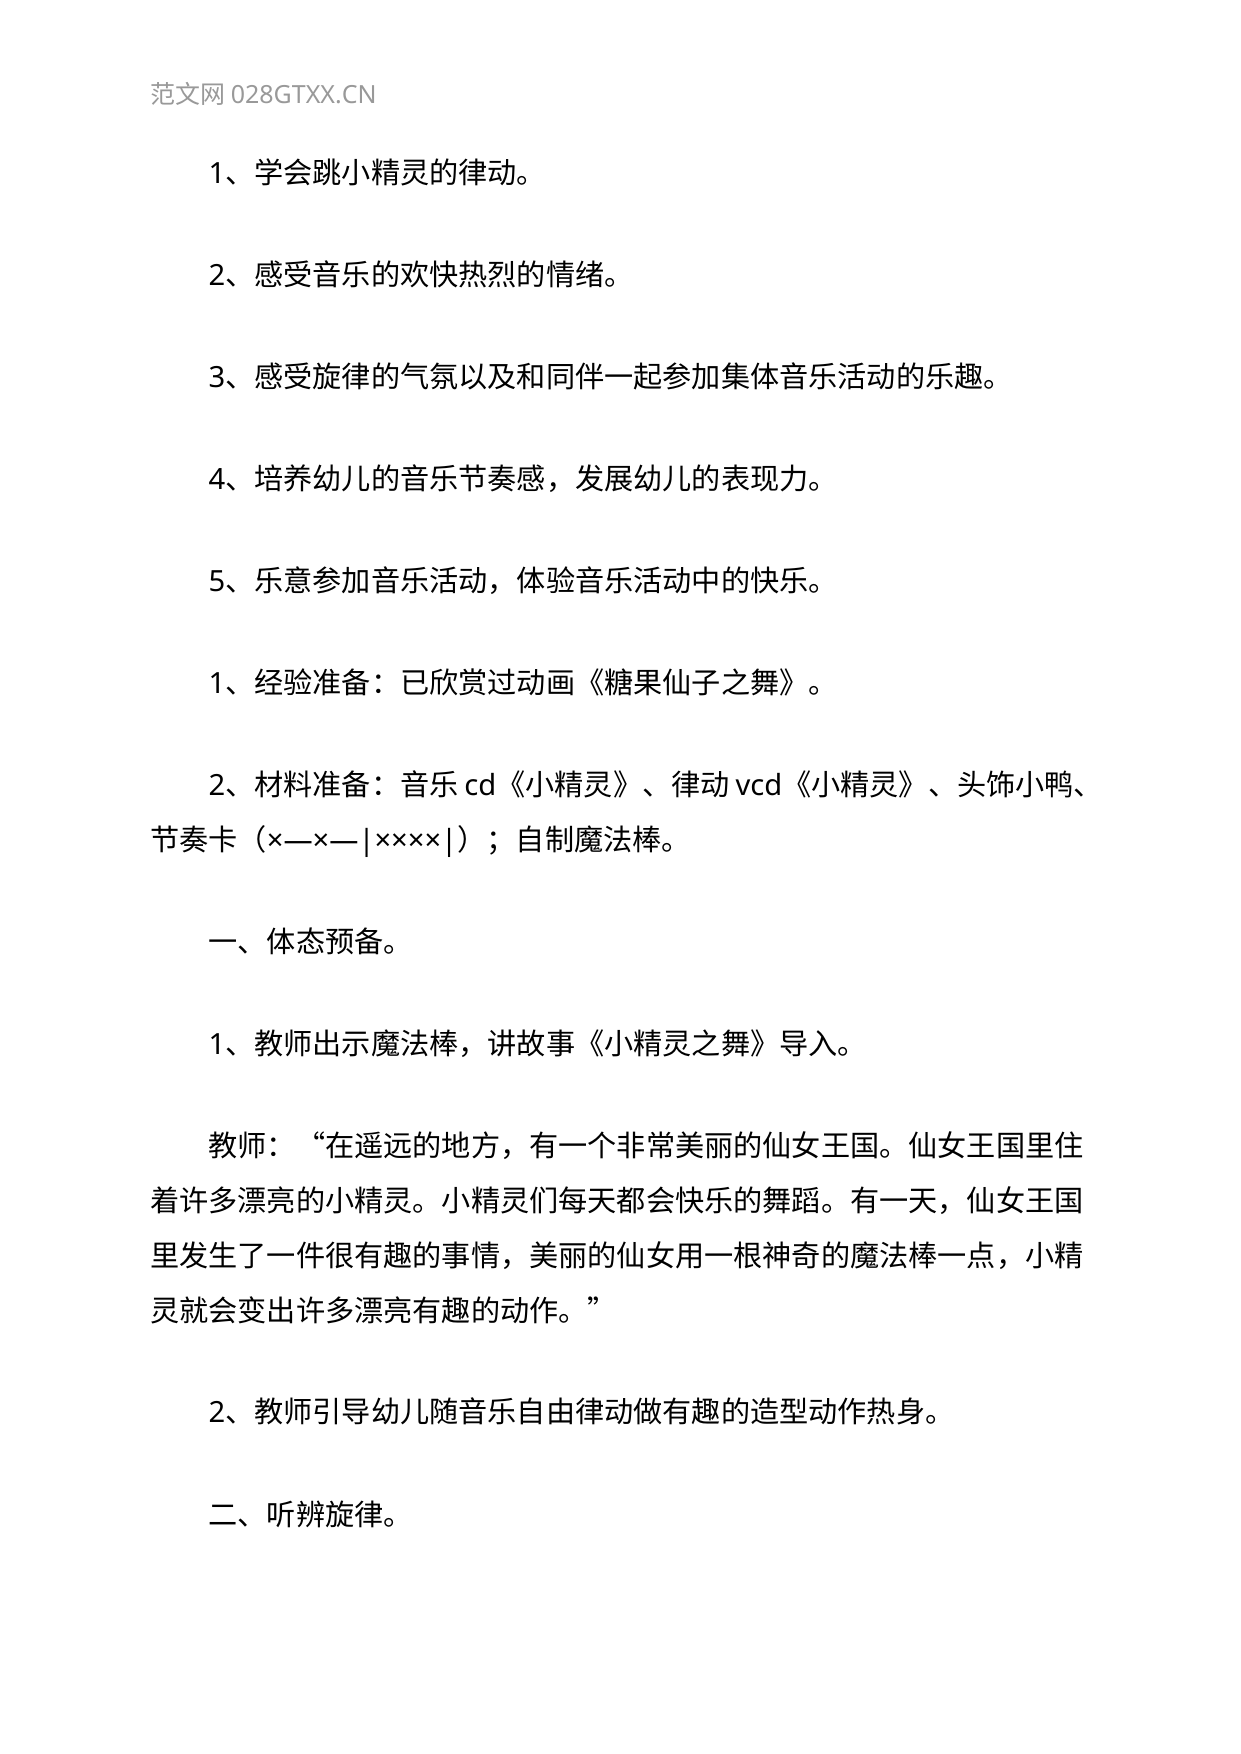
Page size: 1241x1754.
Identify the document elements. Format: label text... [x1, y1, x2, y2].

text 2、教师引导幼儿随音乐自由律动做有趣的造型动作热身。 [150, 1389, 1090, 1431]
text 3、感受旋律的气氛以及和同伴一起参加集体音乐活动的乐趣。 [150, 354, 1090, 396]
text 教师：“在遥远的地方，有一个非常美丽的仙女王国。仙女王国里住着许多漂亮的小精灵。小精灵们每天都会快乐的舞蹈。有一天，仙女王国里发生了一件很有趣的事情，美丽的仙女用一根神奇的魔法棒一点，小精灵就会变出许多漂亮有趣的动作。” [150, 1123, 1090, 1329]
text 一、体态预备。 [150, 919, 1090, 961]
text 1、经验准备：已欣赏过动画《糖果仙子之舞》。 [150, 660, 1090, 702]
text 5、乐意参加音乐活动，体验音乐活动中的快乐。 [150, 558, 1090, 600]
text 二、听辨旋律。 [150, 1491, 1090, 1533]
text 2、感受音乐的欢快热烈的情绪。 [150, 252, 1090, 294]
text 1、学会跳小精灵的律动。 [150, 150, 1090, 192]
text 4、培养幼儿的音乐节奏感，发展幼儿的表现力。 [150, 456, 1090, 498]
text 1、教师出示魔法棒，讲故事《小精灵之舞》导入。 [150, 1021, 1090, 1063]
text 2、材料准备：音乐cd《小精灵》、律动vcd《小精灵》、头饰小鸭、节奏卡（×—×—|××××|）；自制魔法棒。 [150, 762, 1090, 859]
